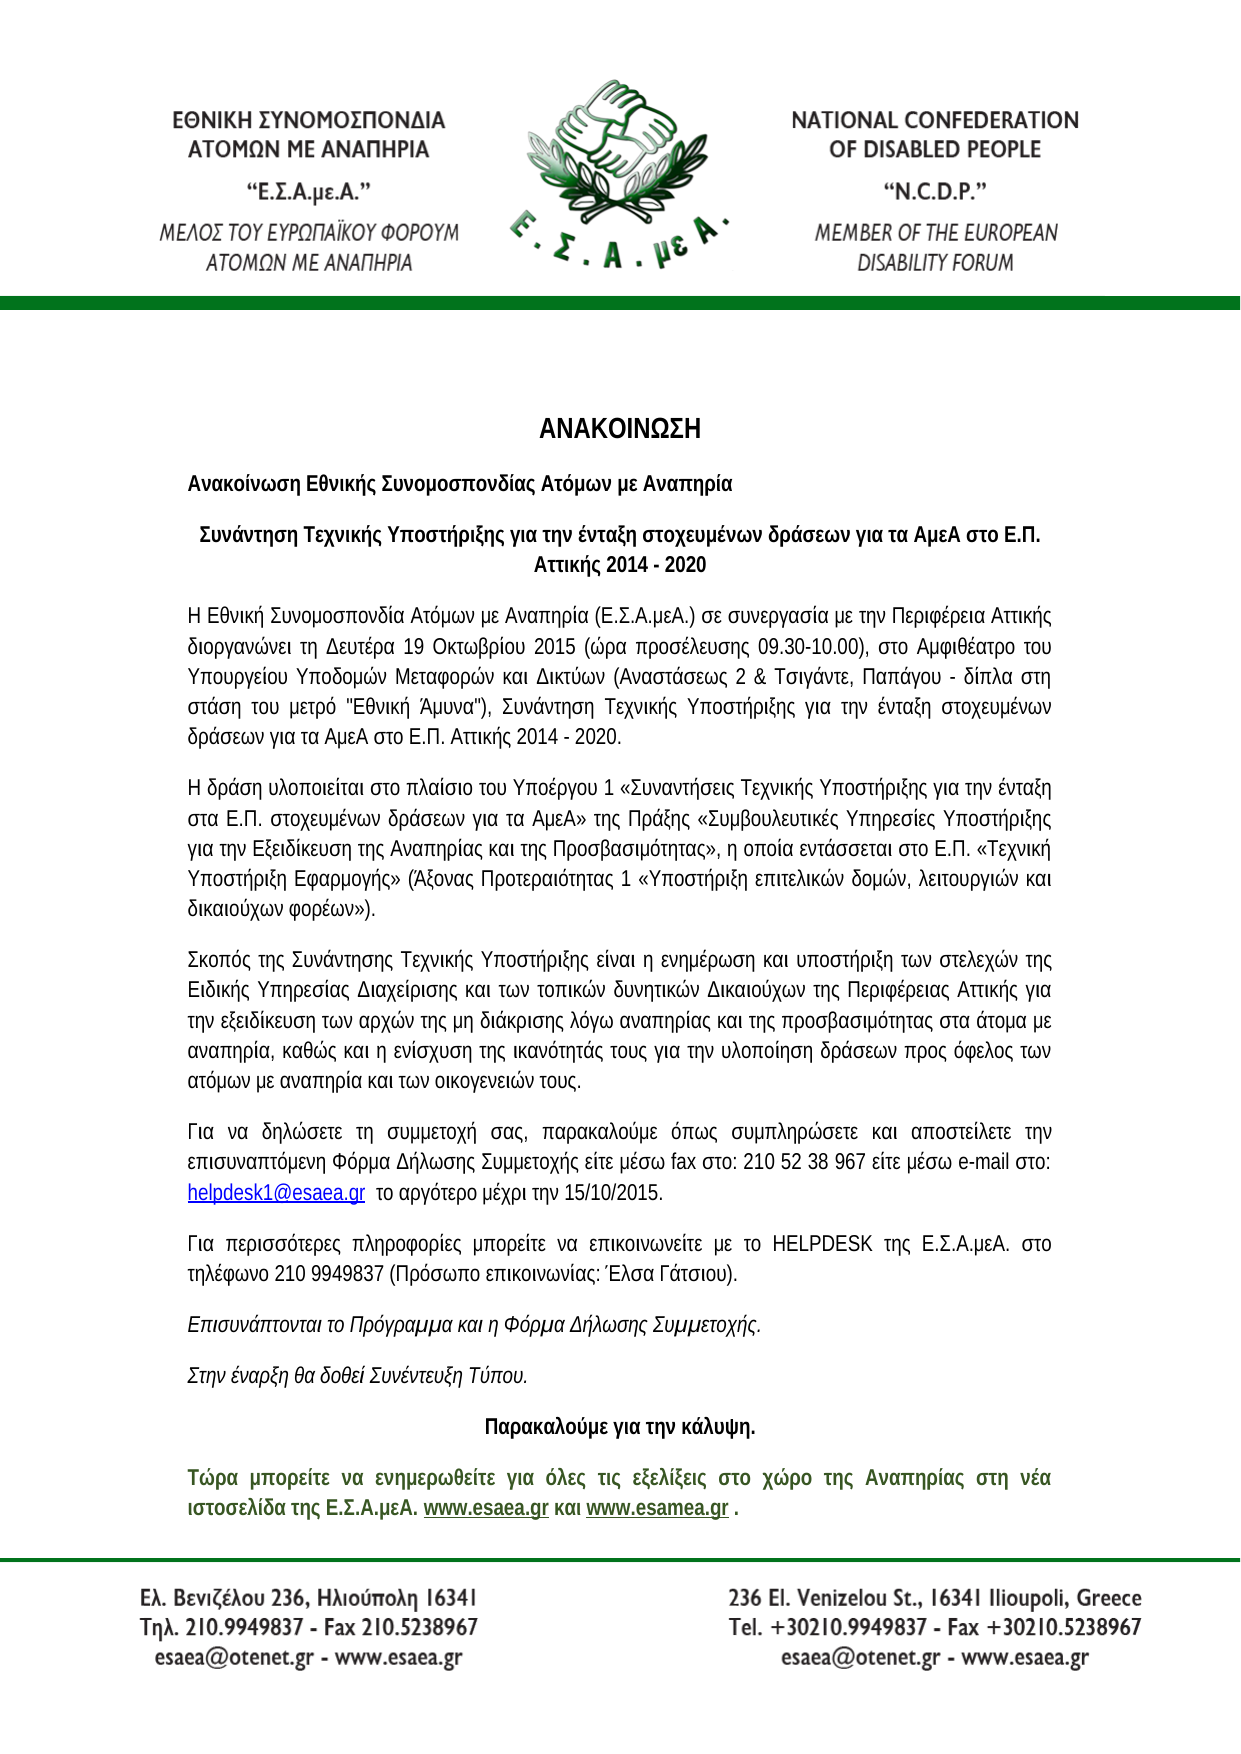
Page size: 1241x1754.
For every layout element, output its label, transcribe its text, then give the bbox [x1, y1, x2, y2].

text Η Εθνική Συνομοσπονδία Ατόμων με Αναπηρία (Ε.Σ.Α.μεΑ.) σε συνεργασία με την Περιφέρεια Αττικής διοργανώνει τη Δευτέρα 19 Οκτωβρίου 2015 (ώρα προσέλευσης 09.30-10.00), στο Αμφιθέατρο του Υπουργείου Υποδομών Μεταφορών και Δικτύων (Αναστάσεως 2 & Τσιγάντε, Παπάγου - δίπλα στη στάση του μετρό "Εθνική Άμυνα"), Συνάντηση Τεχνικής Υποστήριξης για την ένταξη στοχευμένων δράσεων για τα ΑμεΑ στο Ε.Π. Αττικής 2014 - 2020. [187, 602, 1053, 749]
text Τώρα μπορείτε να ενημερωθείτε για όλες τις εξελίξεις στο χώρο της Αναπηρίας στη νέα ιστοσελίδα της Ε.Σ.Α.μεΑ. www.esaea.gr και www.esamea.gr . [187, 1464, 1053, 1520]
text Στην έναρξη θα δοθεί Συνέντευξη Τύπου. [187, 1362, 1053, 1388]
text Ανακοίνωση Εθνικής Συνομοσπονδίας Ατόμων με Αναπηρία [187, 470, 1053, 496]
text ΑΝΑΚΟΙΝΩΣΗ [187, 411, 1053, 444]
text Συνάντηση Τεχνικής Υποστήριξης για την ένταξη στοχευμένων δράσεων για τα ΑμεΑ στο Ε.Π. Αττικής 2014 - 2020 [187, 521, 1053, 578]
text Παρακαλούμε για την κάλυψη. [187, 1413, 1053, 1439]
text Για περισσότερες πληροφορίες μπορείτε να επικοινωνείτε με το HELPDESK της Ε.Σ.Α.μεΑ. στο τηλέφωνο 210 9949837 (Πρόσωπο επικοινωνίας: Έλσα Γάτσιου). [187, 1229, 1053, 1286]
text Επισυνάπτονται το Πρόγραμμα και η Φόρμα Δήλωσης Συμμετοχής. [187, 1311, 1053, 1337]
picture [0, 1558, 1241, 1681]
text Για να δηλώσετε τη συμμετοχή σας, παρακαλούμε όπως συμπληρώσετε και αποστείλετε την επισυναπτόμενη Φόρμα Δήλωσης Συμμετοχής είτε μέσω fax στο: 210 52 38 967 είτε μέσω e-mail στο: helpdesk1@esaea.gr το αργότερο μέχρι την 15/10/2015. [187, 1118, 1053, 1205]
picture [0, 73, 1241, 310]
text Σκοπός της Συνάντησης Τεχνικής Υποστήριξης είναι η ενημέρωση και υποστήριξη των στελεχών της Ειδικής Υπηρεσίας Διαχείρισης και των τοπικών δυνητικών Δικαιούχων της Περιφέρειας Αττικής για την εξειδίκευση των αρχών της μη διάκρισης λόγω αναπηρίας και της προσβασιμότητας στα άτομα με αναπηρία, καθώς και η ενίσχυση της ικανότητάς τους για την υλοποίηση δράσεων προς όφελος των ατόμων με αναπηρία και των οικογενειών τους. [187, 946, 1053, 1093]
text Η δράση υλοποιείται στο πλαίσιο του Υποέργου 1 «Συναντήσεις Τεχνικής Υποστήριξης για την ένταξη στα Ε.Π. στοχευμένων δράσεων για τα ΑμεΑ» της Πράξης «Συμβουλευτικές Υπηρεσίες Υποστήριξης για την Εξειδίκευση της Αναπηρίας και της Προσβασιμότητας», η οποία εντάσσεται στο Ε.Π. «Τεχνική Υποστήριξη Εφαρμογής» (Άξονας Προτεραιότητας 1 «Υποστήριξη επιτελικών δομών, λειτουργιών και δικαιούχων φορέων»). [187, 774, 1053, 921]
